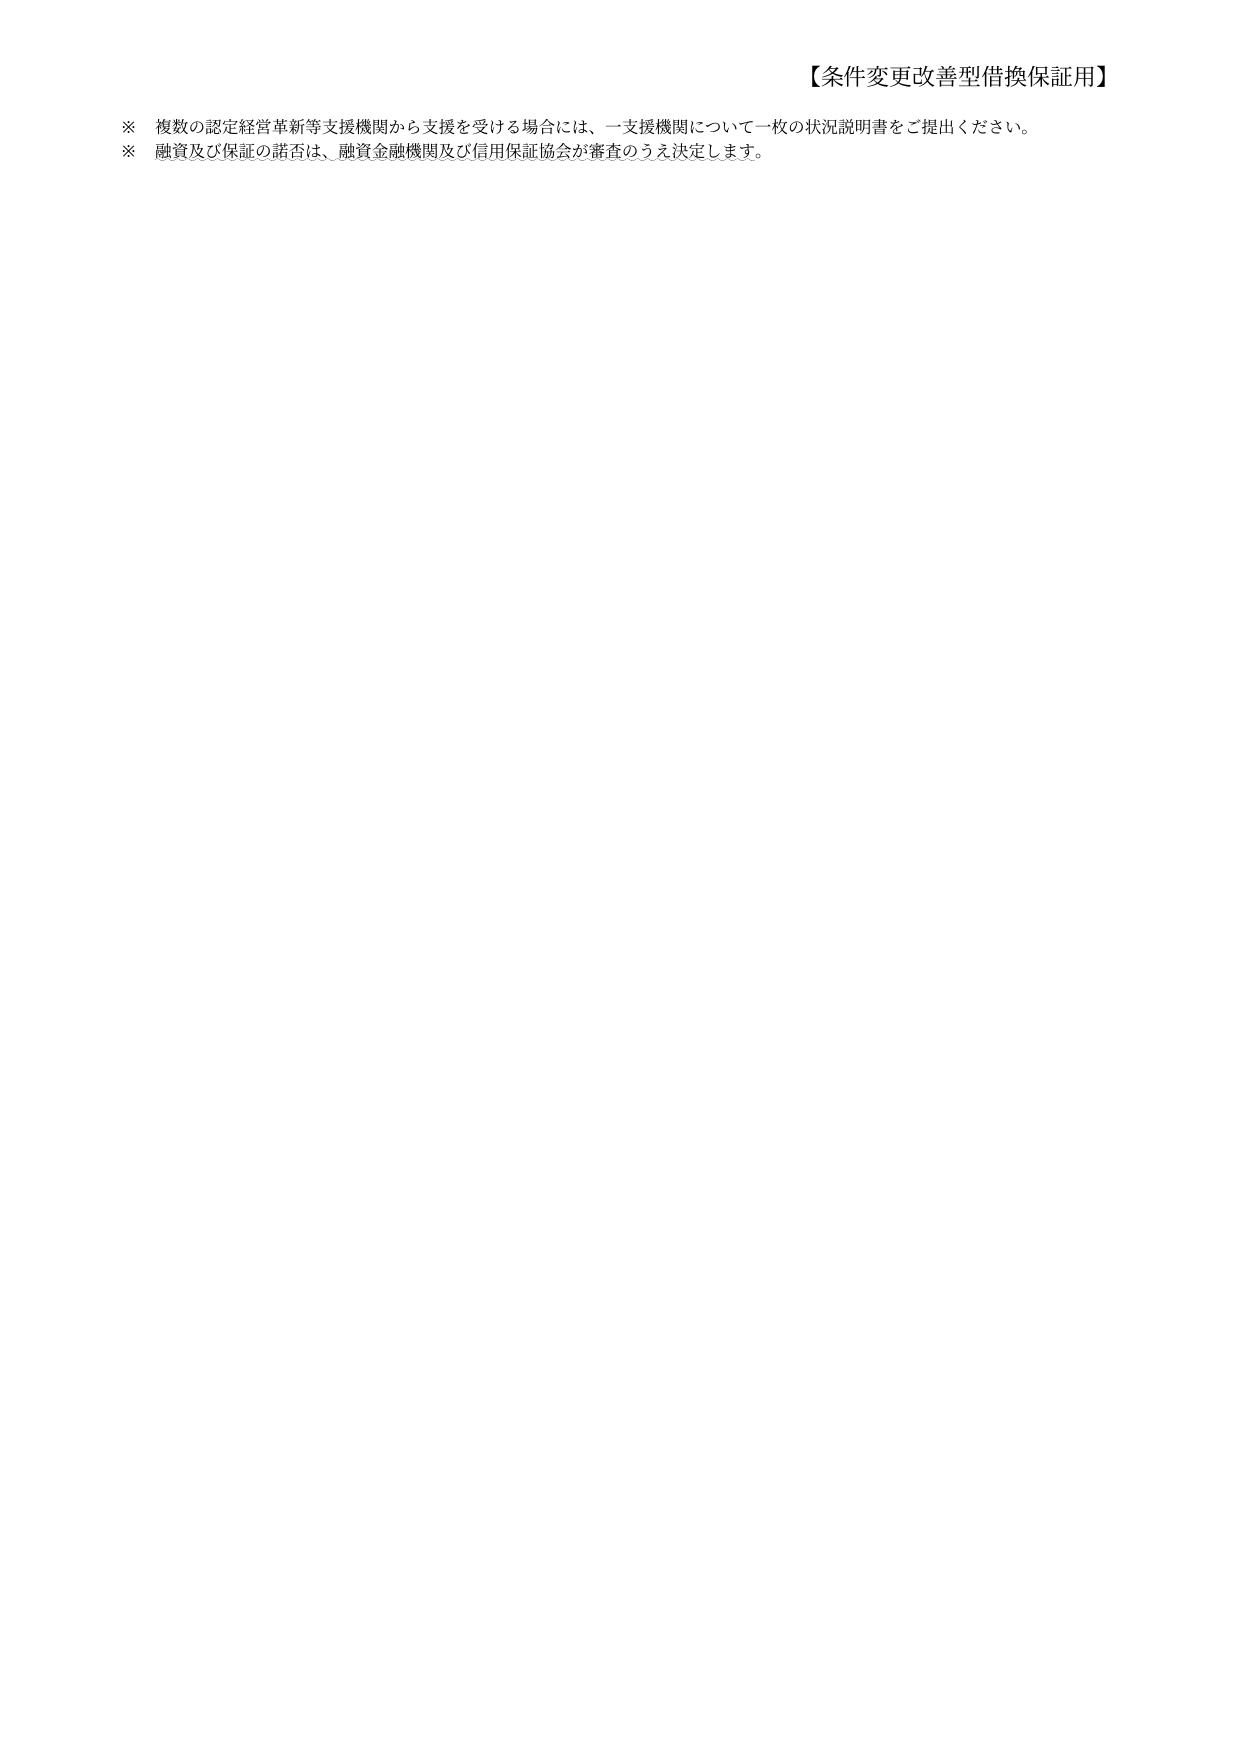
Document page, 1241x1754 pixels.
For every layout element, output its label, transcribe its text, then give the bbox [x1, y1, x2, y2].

list 融資及び保証の諾否は、融資金融機関及び信用保証協会が審査のうえ決定します。 [122, 138, 1118, 162]
list 複数の認定経営革新等支援機関から支援を受ける場合には、一支援機関について一枚の状況説明書をご提出ください。 [122, 114, 1118, 138]
